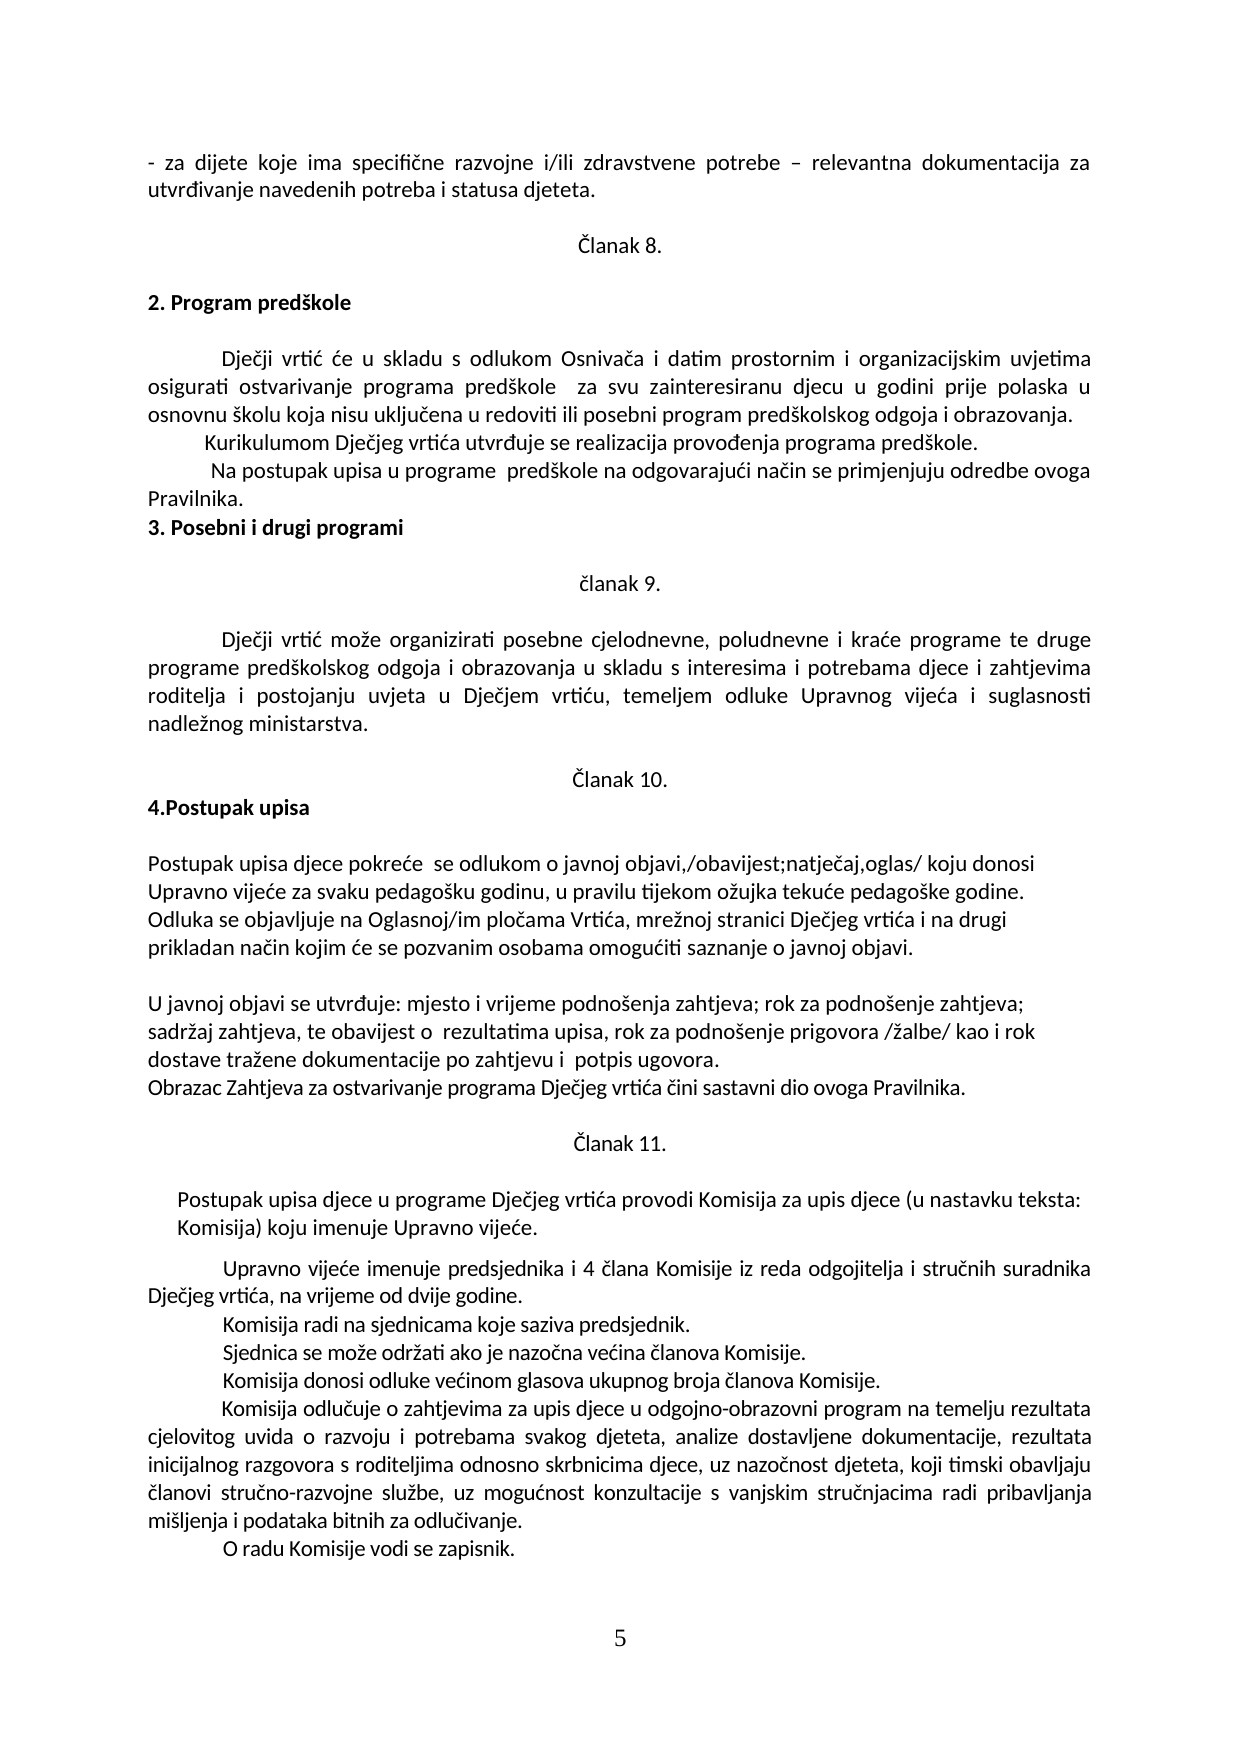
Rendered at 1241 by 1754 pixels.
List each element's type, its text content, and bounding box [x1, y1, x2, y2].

text članak 9. [148, 569, 1093, 597]
text Komisija odlučuje o zahtjevima za upis djece u odgojno-obrazovni program na temelju rezultata cjelovitog uvida o razvoju i potrebama svakog djeteta, analize dostavljene dokumentacije, rezultata inicijalnog razgovora s roditeljima odnosno skrbnicima djece, uz nazočnost djeteta, koji timski obavljaju članovi stručno-razvojne službe, uz mogućnost konzultacije s vanjskim stručnjacima radi pribavljanja mišljenja i podataka bitnih za odlučivanje. [148, 1394, 1093, 1534]
text Komisija donosi odluke većinom glasova ukupnog broja članova Komisije. [148, 1366, 1093, 1394]
text Obrazac Zahtjeva za ostvarivanje programa Dječjeg vrtića čini sastavni dio ovoga Pravilnika. [148, 1073, 1093, 1101]
text Dječji vrtić može organizirati posebne cjelodnevne, poludnevne i kraće programe te druge programe predškolskog odgoja i obrazovanja u skladu s interesima i potrebama djece i zahtjevima roditelja i postojanju uvjeta u Dječjem vrtiću, temeljem odluke Upravnog vijeća i suglasnosti nadležnog ministarstva. [148, 625, 1093, 737]
text 3. Posebni i drugi programi [148, 513, 1093, 541]
text Postupak upisa djece pokreće se odlukom o javnoj objavi,/obavijest;natječaj,oglas/ koju donosi Upravno vijeće za svaku pedagošku godinu, u pravilu tijekom ožujka tekuće pedagoške godine. [148, 849, 1093, 905]
text U javnoj objavi se utvrđuje: mjesto i vrijeme podnošenja zahtjeva; rok za podnošenje zahtjeva; sadržaj zahtjeva, te obavijest o rezultatima upisa, rok za podnošenje prigovora /žalbe/ kao i rok dostave tražene dokumentacije po zahtjevu i potpis ugovora. [148, 989, 1093, 1073]
text Na postupak upisa u programe predškole na odgovarajući način se primjenjuju odredbe ovoga Pravilnika. [148, 457, 1093, 513]
text O radu Komisije vodi se zapisnik. [148, 1534, 1093, 1562]
text Članak 11. [148, 1129, 1093, 1157]
text - za dijete koje ima specifične razvojne i/ili zdravstvene potrebe – relevantna dokumentacija za utvrđivanje navedenih potreba i statusa djeteta. [148, 148, 1093, 204]
text Upravno vijeće imenuje predsjednika i 4 člana Komisije iz reda odgojitelja i stručnih suradnika Dječjeg vrtića, na vrijeme od dvije godine. [148, 1254, 1093, 1310]
text Komisija radi na sjednicama koje saziva predsjednik. [148, 1310, 1093, 1338]
text Odluka se objavljuje na Oglasnoj/im pločama Vrtića, mrežnoj stranici Dječjeg vrtića i na drugi prikladan način kojim će se pozvanim osobama omogućiti saznanje o javnoj objavi. [148, 905, 1093, 961]
text Postupak upisa djece u programe Dječjeg vrtića provodi Komisija za upis djece (u nastavku teksta: Komisija) koju imenuje Upravno vijeće. [177, 1185, 1093, 1241]
text Članak 10. [148, 765, 1093, 793]
text Članak 8. [148, 232, 1093, 260]
text Kurikulumom Dječjeg vrtića utvrđuje se realizacija provođenja programa predškole. [148, 428, 1093, 457]
text 2. Program predškole [148, 288, 1093, 316]
text 4.Postupak upisa [148, 793, 1093, 821]
text Sjednica se može održati ako je nazočna većina članova Komisije. [148, 1338, 1093, 1366]
text Dječji vrtić će u skladu s odlukom Osnivača i datim prostornim i organizacijskim uvjetima osigurati ostvarivanje programa predškole za svu zainteresiranu djecu u godini prije polaska u osnovnu školu koja nisu uključena u redoviti ili posebni program predškolskog odgoja i obrazovanja. [148, 344, 1093, 428]
